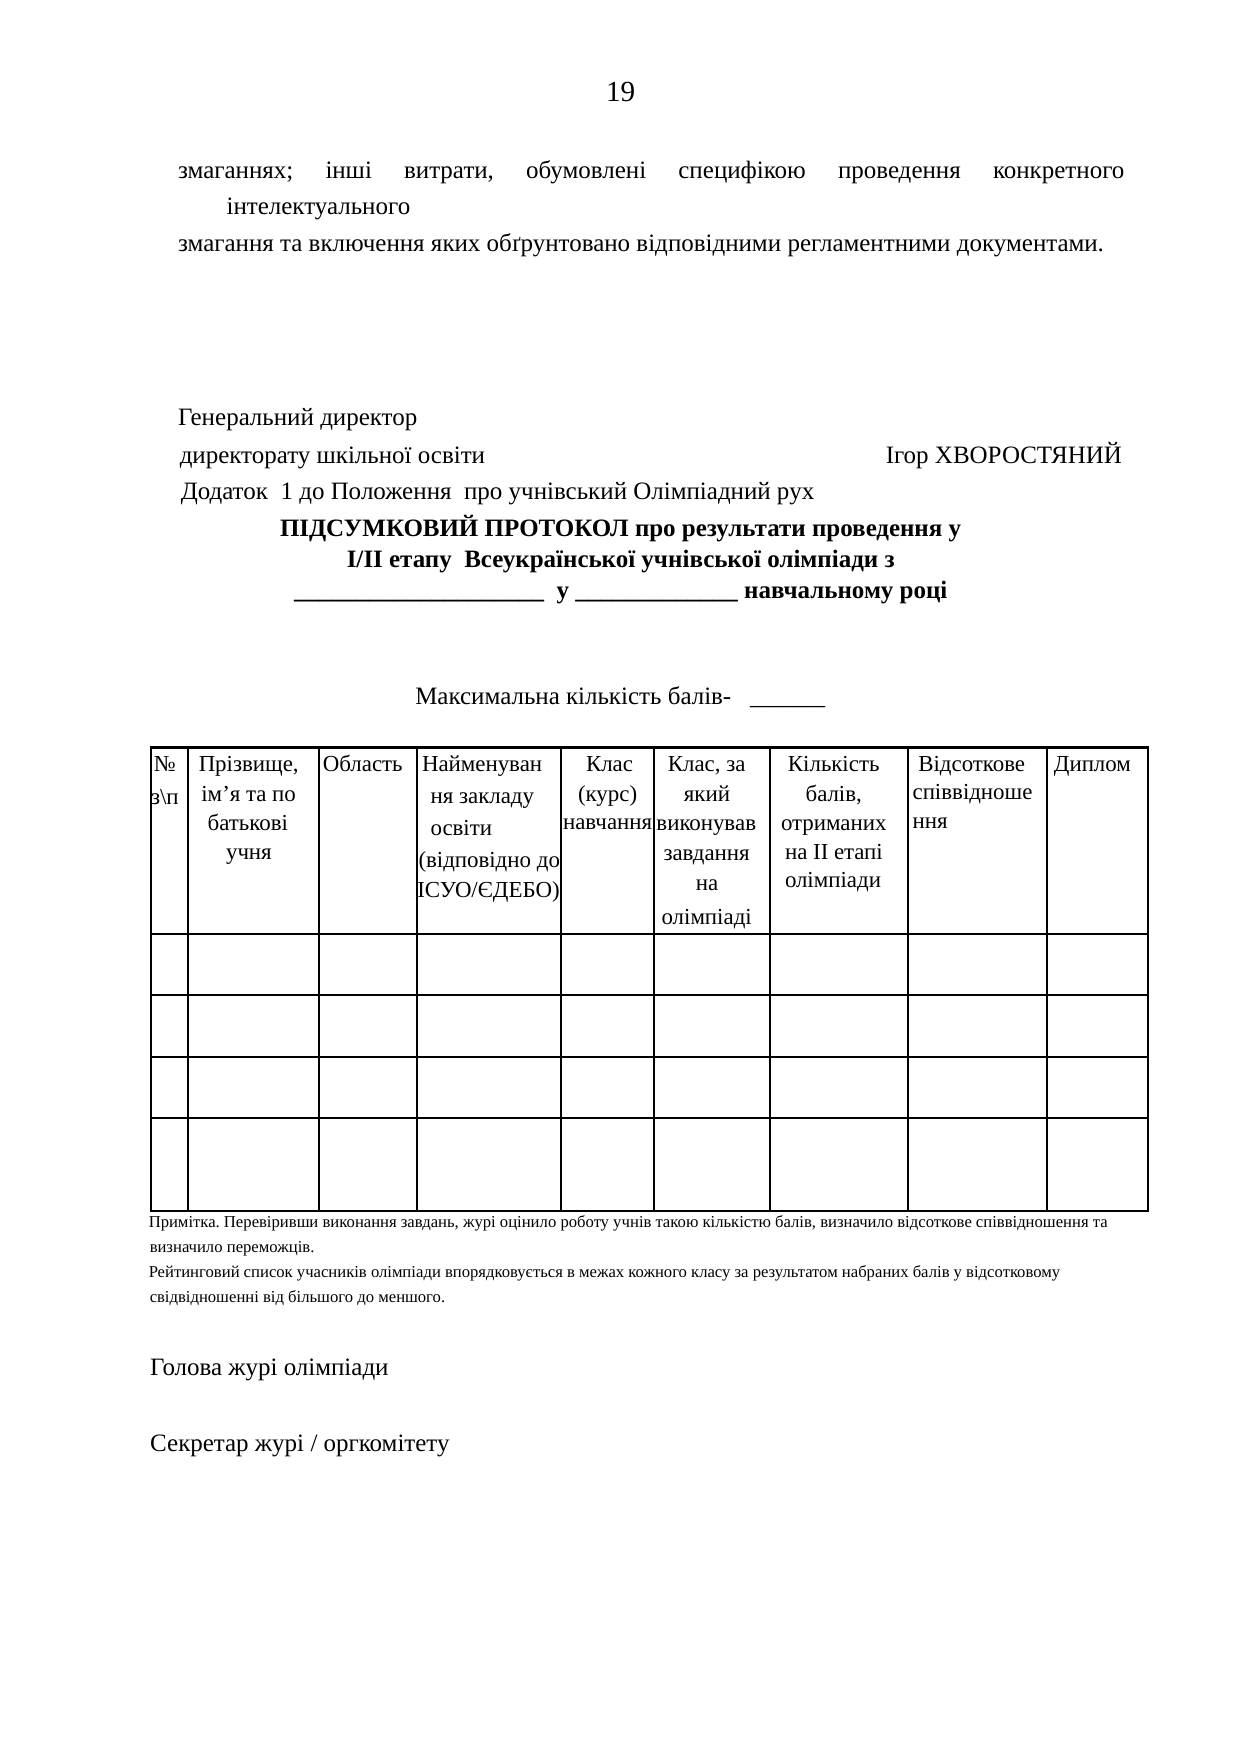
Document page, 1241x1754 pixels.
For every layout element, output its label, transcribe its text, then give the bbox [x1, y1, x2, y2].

table_cell [562, 1058, 653, 1117]
table_header Диплом [1048, 749, 1147, 933]
table_cell [320, 1058, 416, 1117]
table_cell [1048, 935, 1147, 994]
table_cell [655, 1119, 769, 1210]
table_cell [655, 996, 769, 1056]
text Примітка. Перевіривши виконання завдань, журі оцінило роботу учнів такою кількістю балів, визначило відсоткове співвідношення та визначило переможців. [148, 1212, 1137, 1256]
table_cell [189, 996, 318, 1056]
table_cell [771, 1058, 907, 1117]
table_cell [152, 996, 187, 1056]
table_cell [320, 996, 416, 1056]
table_cell [418, 1119, 560, 1210]
table_header Найменуван ня закладу освіти (відповідно до ІСУО/ЄДЕБО) [418, 749, 560, 933]
table_cell [909, 1058, 1046, 1117]
table_cell [152, 935, 187, 994]
text Голова журі олімпіади [150, 1352, 1125, 1381]
table_cell [189, 935, 318, 994]
table_header Клас (курс) навчання [562, 749, 653, 933]
table_header Область [320, 749, 416, 933]
table_header Клас, за який виконував завдання на олімпіаді [655, 749, 769, 933]
table_header Прізвище, ім’я та по батькові учня [189, 749, 318, 933]
table_cell [771, 1119, 907, 1210]
table_cell [320, 935, 416, 994]
table_cell [909, 935, 1046, 994]
table_cell [562, 1119, 653, 1210]
text Максимальна кількість балів- ______ [182, 681, 1058, 710]
table_cell [418, 996, 560, 1056]
table_cell [655, 1058, 769, 1117]
text Рейтинговий список учасників олімпіади впорядковується в межах кожного класу за результатом набраних балів у відсотковому свідвідношенні від більшого до меншого. [148, 1262, 1137, 1306]
table_cell [1048, 1119, 1147, 1210]
table_cell [655, 935, 769, 994]
table_cell [562, 935, 653, 994]
table_cell [189, 1119, 318, 1210]
table_cell [418, 1058, 560, 1117]
table_cell [909, 996, 1046, 1056]
table_cell [771, 935, 907, 994]
table_cell [771, 996, 907, 1056]
table_cell [418, 935, 560, 994]
table_header Відсоткове співвідноше ння [909, 749, 1046, 933]
table_cell [909, 1119, 1046, 1210]
text змагання та включення яких обґрунтовано відповідними регламентними документами. [178, 228, 1125, 257]
table_cell [1048, 996, 1147, 1056]
table_header Кількість балів, отриманих на ІІ етапі олімпіади [771, 749, 907, 933]
text змаганнях; інші витрати, обумовлені специфікою проведення конкретного інтелектуального [178, 155, 1125, 220]
table_cell [562, 996, 653, 1056]
table_cell [1048, 1058, 1147, 1117]
text Секретар журі / оргкомітету [150, 1428, 1125, 1457]
table_cell [189, 1058, 318, 1117]
text Генеральний директор [178, 402, 1125, 431]
table_cell [152, 1119, 187, 1210]
table_cell [152, 1058, 187, 1117]
subtitle ПІДСУМКОВИЙ ПРОТОКОЛ про результати проведення у І/ІІ етапу Всеукраїнської учнівської олімпіади з ____________________ у _____________ навчальному році [265, 513, 976, 604]
table_cell [320, 1119, 416, 1210]
text директорату шкільної освіти Ігор ХВОРОСТЯНИЙ Додаток 1 до Положення про учнівський Олімпіадний рух [179, 440, 1137, 505]
table_header № з\п [152, 749, 187, 933]
